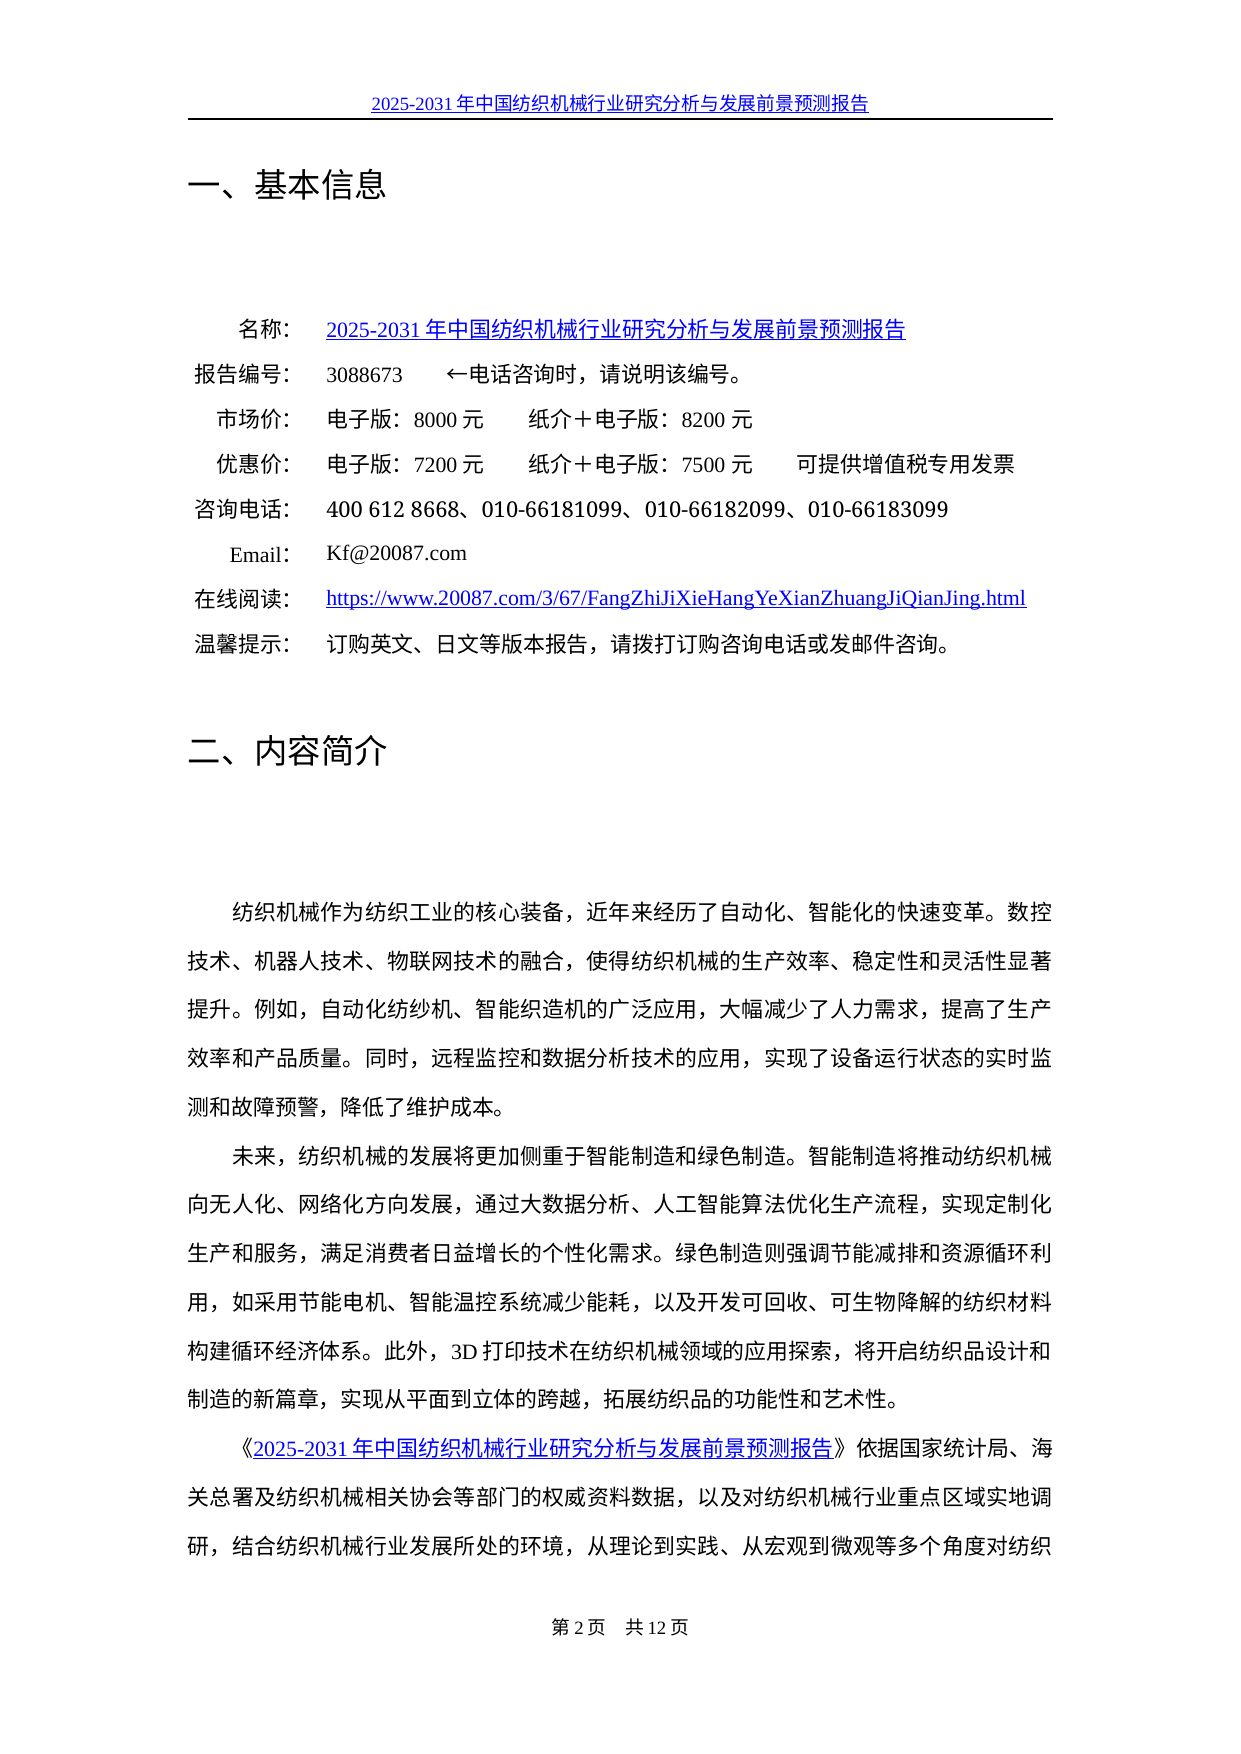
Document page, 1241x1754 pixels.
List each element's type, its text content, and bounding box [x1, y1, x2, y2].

table_cell 优惠价： [167, 447, 315, 492]
table_header 2025-2031年中国纺织机械行业研究分析与发展前景预测报告 [315, 312, 1073, 357]
table_cell 温馨提示： [167, 627, 315, 672]
table_cell 咨询电话： [167, 492, 315, 537]
title 一、基本信息 [187, 150, 1053, 215]
table_cell 市场价： [167, 402, 315, 447]
table_cell 3088673 ←电话咨询时，请说明该编号。 [315, 357, 1073, 402]
table_cell Kf@20087.com [315, 537, 1073, 582]
table_cell 电子版：7200 元 纸介＋电子版：7500 元 可提供增值税专用发票 [315, 447, 1073, 492]
table_cell [315, 582, 1073, 627]
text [187, 894, 1053, 1561]
table_cell 电子版：8000 元 纸介＋电子版：8200 元 [315, 402, 1073, 447]
table_header 名称： [167, 312, 315, 357]
table_cell 在线阅读： [167, 582, 315, 627]
table_cell Email： [167, 537, 315, 582]
table_cell 订购英文、日文等版本报告，请拨打订购咨询电话或发邮件咨询。 [315, 627, 1073, 672]
table_cell 400 612 8668、010-66181099、010-66182099、010-66183099 [315, 492, 1073, 537]
title 二、内容简介 [187, 717, 1053, 782]
table_cell 报告编号： [167, 357, 315, 402]
